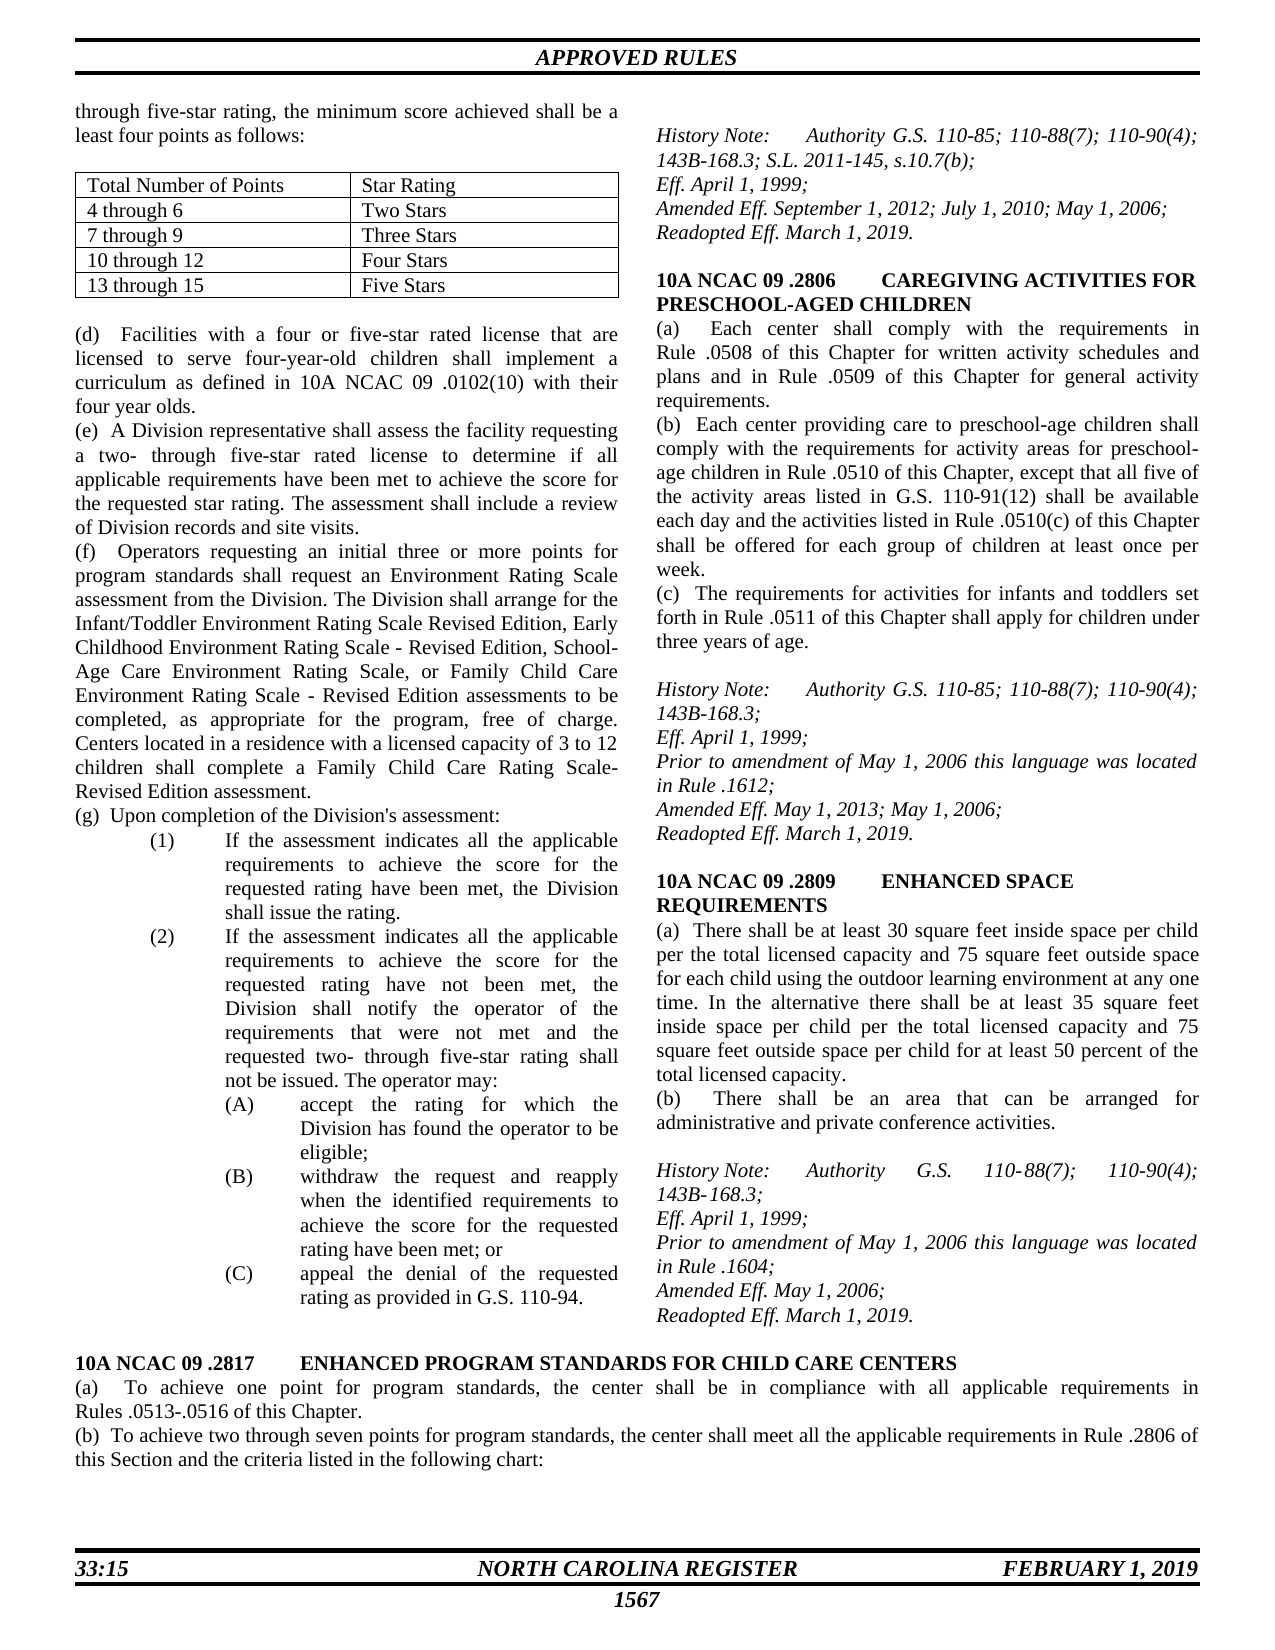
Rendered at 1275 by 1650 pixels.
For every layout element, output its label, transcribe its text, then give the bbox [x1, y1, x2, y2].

text Amended Eff. May 1, 2006; [656, 1278, 1200, 1302]
text 10A NCAC 09 .2817 enhanced PROGRAM STANDARDS FOR CHILD CARE CENTERS [75, 1351, 1200, 1375]
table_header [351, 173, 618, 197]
text History Note: Authority G.S. 110-88(7); 110-90(4); 143B-168.3; [656, 1158, 1200, 1206]
text Prior to amendment of May 1, 2006 this language was located in Rule .1612; [656, 749, 1200, 797]
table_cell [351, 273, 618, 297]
text History Note: Authority G.S. 110-85; 110-88(7); 110-90(4); 143B-168.3; S.L. 2011-145, s.10.7(b); [656, 123, 1200, 172]
text (A) accept the rating for which the Division has found the operator to be eligible; [225, 1092, 619, 1164]
text (a) Each center shall comply with the requirements in Rule .0508 of this Chapter for written activity schedules and plans and in Rule .0509 of this Chapter for general activity requirements. [656, 316, 1200, 412]
text Eff. April 1, 1999; [656, 172, 1200, 196]
text (a) To achieve one point for program standards, the center shall be in compliance with all applicable requirements in Rules .0513-.0516 of this Chapter. [75, 1375, 1200, 1423]
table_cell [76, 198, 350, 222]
text (b) There shall be an area that can be arranged for administrative and private conference activities. [656, 1086, 1200, 1134]
text (f) Operators requesting an initial three or more points for program standards shall request an Environment Rating Scale assessment from the Division. The Division shall arrange for the Infant/Toddler Environment Rating Scale Revised Edition, Early Childhood Environment Rating Scale - Revised Edition, School-Age Care Environment Rating Scale, or Family Child Care Environment Rating Scale - Revised Edition assessments to be completed, as appropriate for the program, free of charge. Centers located in a residence with a licensed capacity of 3 to 12 children shall complete a Family Child Care Rating Scale- Revised Edition assessment. [75, 539, 619, 803]
text Readopted Eff. March 1, 2019. [656, 821, 1200, 845]
text Readopted Eff. March 1, 2019. [656, 220, 1200, 244]
text Eff. April 1, 1999; [656, 1206, 1200, 1230]
text (a) There shall be at least 30 square feet inside space per child per the total licensed capacity and 75 square feet outside space for each child using the outdoor learning environment at any one time. In the alternative there shall be at least 35 square feet inside space per child per the total licensed capacity and 75 square feet outside space per child for at least 50 percent of the total licensed capacity. [656, 917, 1200, 1086]
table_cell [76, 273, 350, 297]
text (2) If the assessment indicates all the applicable requirements to achieve the score for the requested rating have not been met, the Division shall notify the operator of the requirements that were not met and the requested two- through five-star rating shall not be issued. The operator may: [150, 924, 619, 1092]
text 10A NCAC 09 .2806 CAREGIVING ACTIVITIES FOR PRESCHOOL-AGED CHILDREN [656, 268, 1200, 316]
text Amended Eff. September 1, 2012; July 1, 2010; May 1, 2006; [656, 196, 1200, 220]
text (b) To achieve two through seven points for program standards, the center shall meet all the applicable requirements in Rule .2806 of this Section and the criteria listed in the following chart: [75, 1423, 1200, 1471]
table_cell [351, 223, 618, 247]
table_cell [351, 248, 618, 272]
text (d) Facilities with a four or five-star rated license that are licensed to serve four-year-old children shall implement a curriculum as defined in 10A NCAC 09 .0102(10) with their four year olds. [75, 322, 619, 418]
text (1) If the assessment indicates all the applicable requirements to achieve the score for the requested rating have been met, the Division shall issue the rating. [150, 827, 619, 924]
text 10A NCAC 09 .2809 ENHANCED SPACE REQUIREMENTS [656, 869, 1200, 917]
text Amended Eff. May 1, 2013; May 1, 2006; [656, 797, 1200, 821]
text Prior to amendment of May 1, 2006 this language was located in Rule .1604; [656, 1230, 1200, 1278]
text Eff. April 1, 1999; [656, 725, 1200, 749]
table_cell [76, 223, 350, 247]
text (C) appeal the denial of the requested rating as provided in G.S. 110-94. [225, 1261, 619, 1309]
text (b) Each center providing care to preschool-age children shall comply with the requirements for activity areas for preschool-age children in Rule .0510 of this Chapter, except that all five of the activity areas listed in G.S. 110-91(12) shall be available each day and the activities listed in Rule .0510(c) of this Chapter shall be offered for each group of children at least once per week. [656, 412, 1200, 581]
text History Note: Authority G.S. 110-85; 110-88(7); 110-90(4); 143B-168.3; [656, 677, 1200, 725]
text (c) The requirements for activities for infants and toddlers set forth in Rule .0511 of this Chapter shall apply for children under three years of age. [656, 581, 1200, 653]
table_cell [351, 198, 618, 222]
text (e) A Division representative shall assess the facility requesting a two- through five-star rated license to determine if all applicable requirements have been met to achieve the score for the requested star rating. The assessment shall include a review of Division records and site visits. [75, 418, 619, 539]
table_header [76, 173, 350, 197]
text (g) Upon completion of the Division's assessment: [75, 803, 619, 827]
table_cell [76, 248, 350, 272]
text (B) withdraw the request and reapply when the identified requirements to achieve the score for the requested rating have been met; or [225, 1164, 619, 1261]
text Readopted Eff. March 1, 2019. [656, 1302, 1200, 1327]
